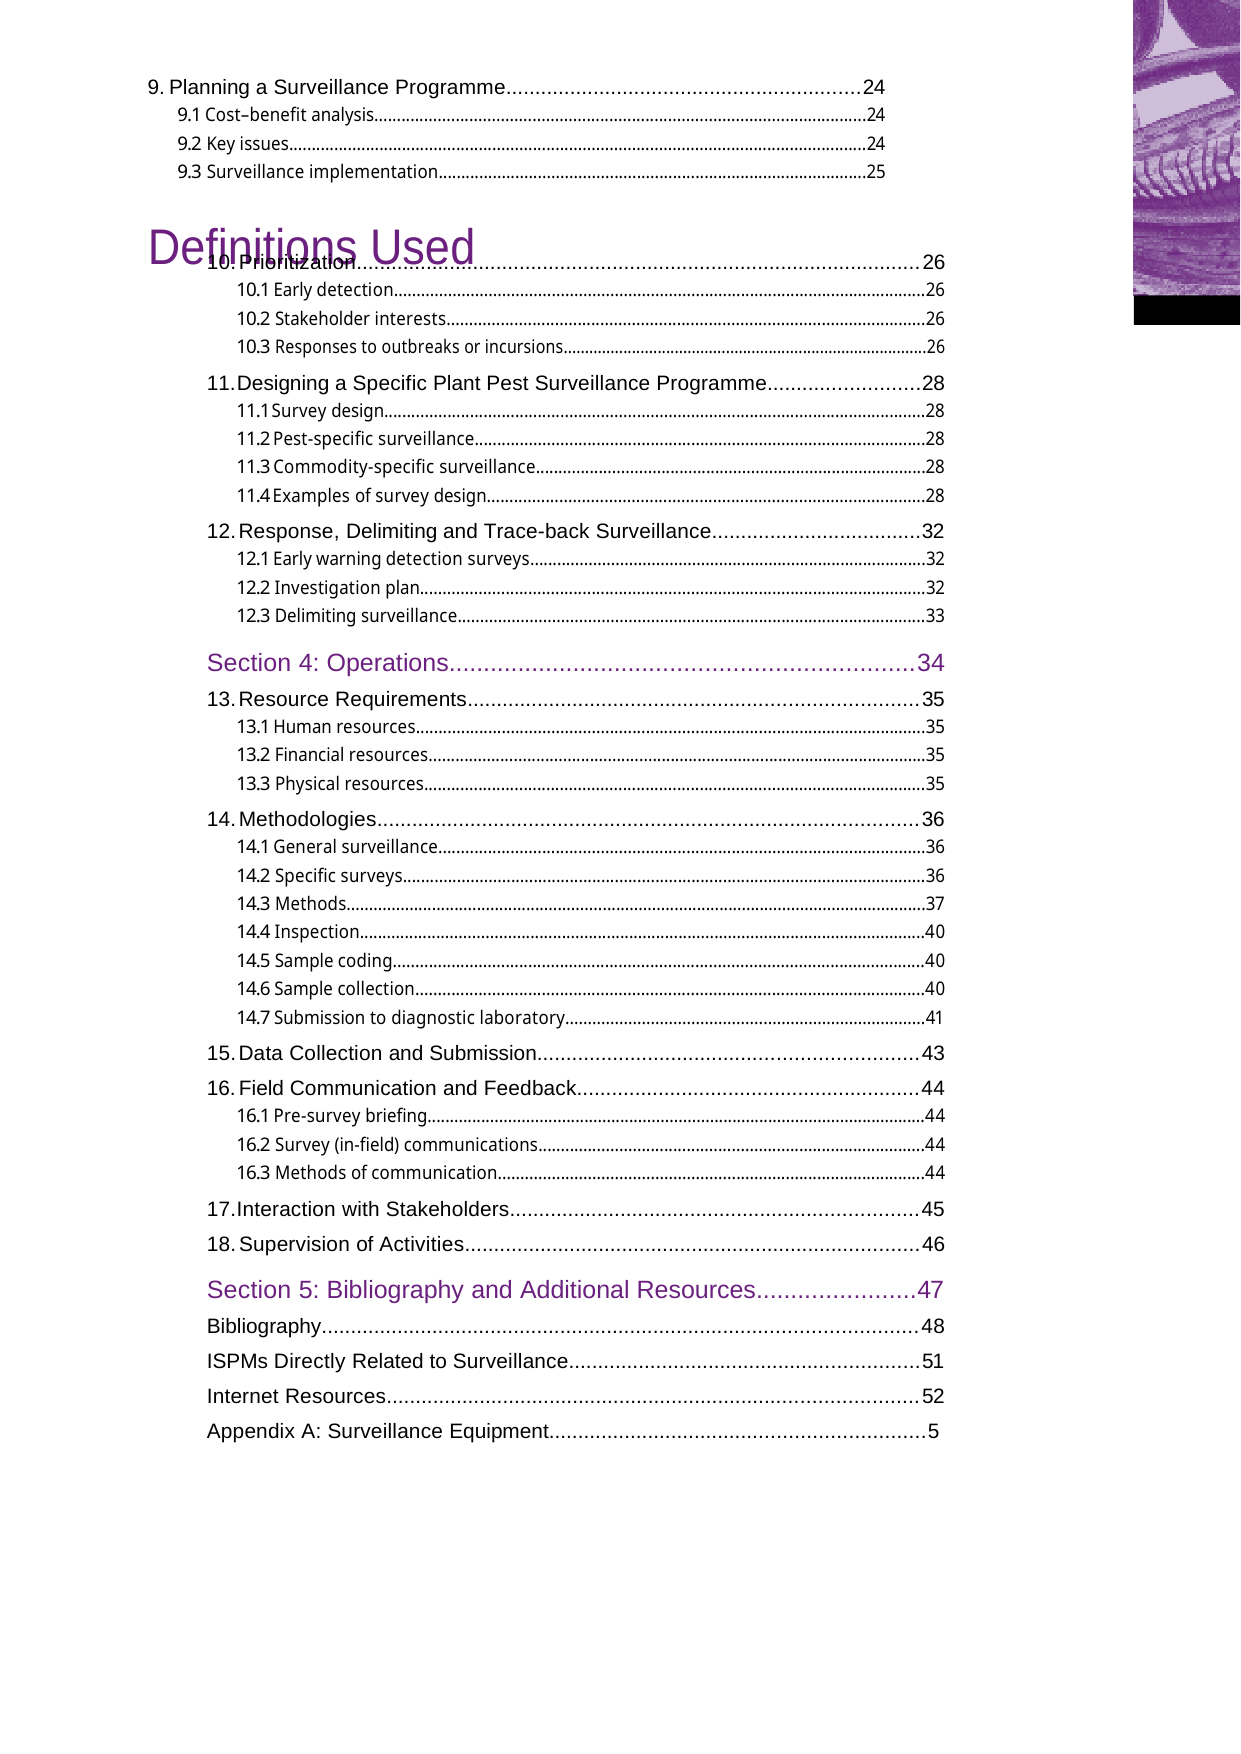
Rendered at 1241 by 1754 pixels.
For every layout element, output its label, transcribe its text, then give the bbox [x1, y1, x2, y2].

picture [1133, 0, 1241, 295]
list Methodologies 36 [207, 807, 1240, 831]
list Response, Delimiting and Trace-back Surveillance 32 [207, 519, 1240, 543]
list Investigation plan 32 [236, 574, 1240, 600]
list Inspection 40 [236, 919, 1240, 944]
list Designing a Specific Plant Pest Surveillance Programme 28 [207, 371, 1240, 394]
list Methods of communication 44 [236, 1159, 1240, 1185]
list Financial resources 35 [236, 741, 1240, 767]
list Early warning detection surveys 32 [236, 546, 1240, 571]
list Sample collection 40 [236, 976, 1240, 1001]
text Section 4: Operations 34 [207, 648, 1240, 676]
list Interaction with Stakeholders 45 [207, 1197, 1240, 1221]
list Pre-survey briefing 44 [236, 1103, 1240, 1128]
list Stakeholder interests 26 [236, 305, 1240, 331]
list Specific surveys 36 [236, 862, 1240, 887]
list Human resources 35 [236, 713, 1240, 738]
list Supervision of Activities 46 [207, 1232, 1240, 1256]
list Sample coding 40 [236, 947, 1240, 973]
list Early detection 26 [236, 277, 1240, 302]
list Resource Requirements 35 [207, 687, 1240, 711]
list Field Communication and Feedback 44 [207, 1076, 1240, 1100]
list Delimiting surveillance 33 [236, 603, 1240, 628]
list Survey (in-field) communications 44 [236, 1131, 1240, 1157]
list Submission to diagnostic laboratory 41 [236, 1004, 1240, 1029]
text Internet Resources 52 [207, 1384, 1240, 1408]
list Survey design 28 [236, 397, 1240, 422]
text ISPMs Directly Related to Surveillance 51 [207, 1349, 1240, 1373]
list Physical resources 35 [236, 770, 1240, 795]
list Examples of survey design 28 [236, 482, 1240, 508]
list Methods 37 [236, 890, 1240, 916]
text Section 5: Bibliography and Additional Resources 47 [207, 1275, 1240, 1303]
text Appendix A: Surveillance Equipment 5 [207, 1419, 1240, 1443]
list Data Collection and Submission 43 [207, 1041, 1240, 1065]
text Bibliography 48 [207, 1314, 1240, 1338]
list Commodity-specific surveillance 28 [236, 454, 1240, 479]
list Pest-specific surveillance 28 [236, 425, 1240, 451]
list General surveillance 36 [236, 833, 1240, 859]
list Responses to outbreaks or incursions 26 [236, 333, 1240, 359]
list Prioritization 26 [207, 250, 1240, 274]
